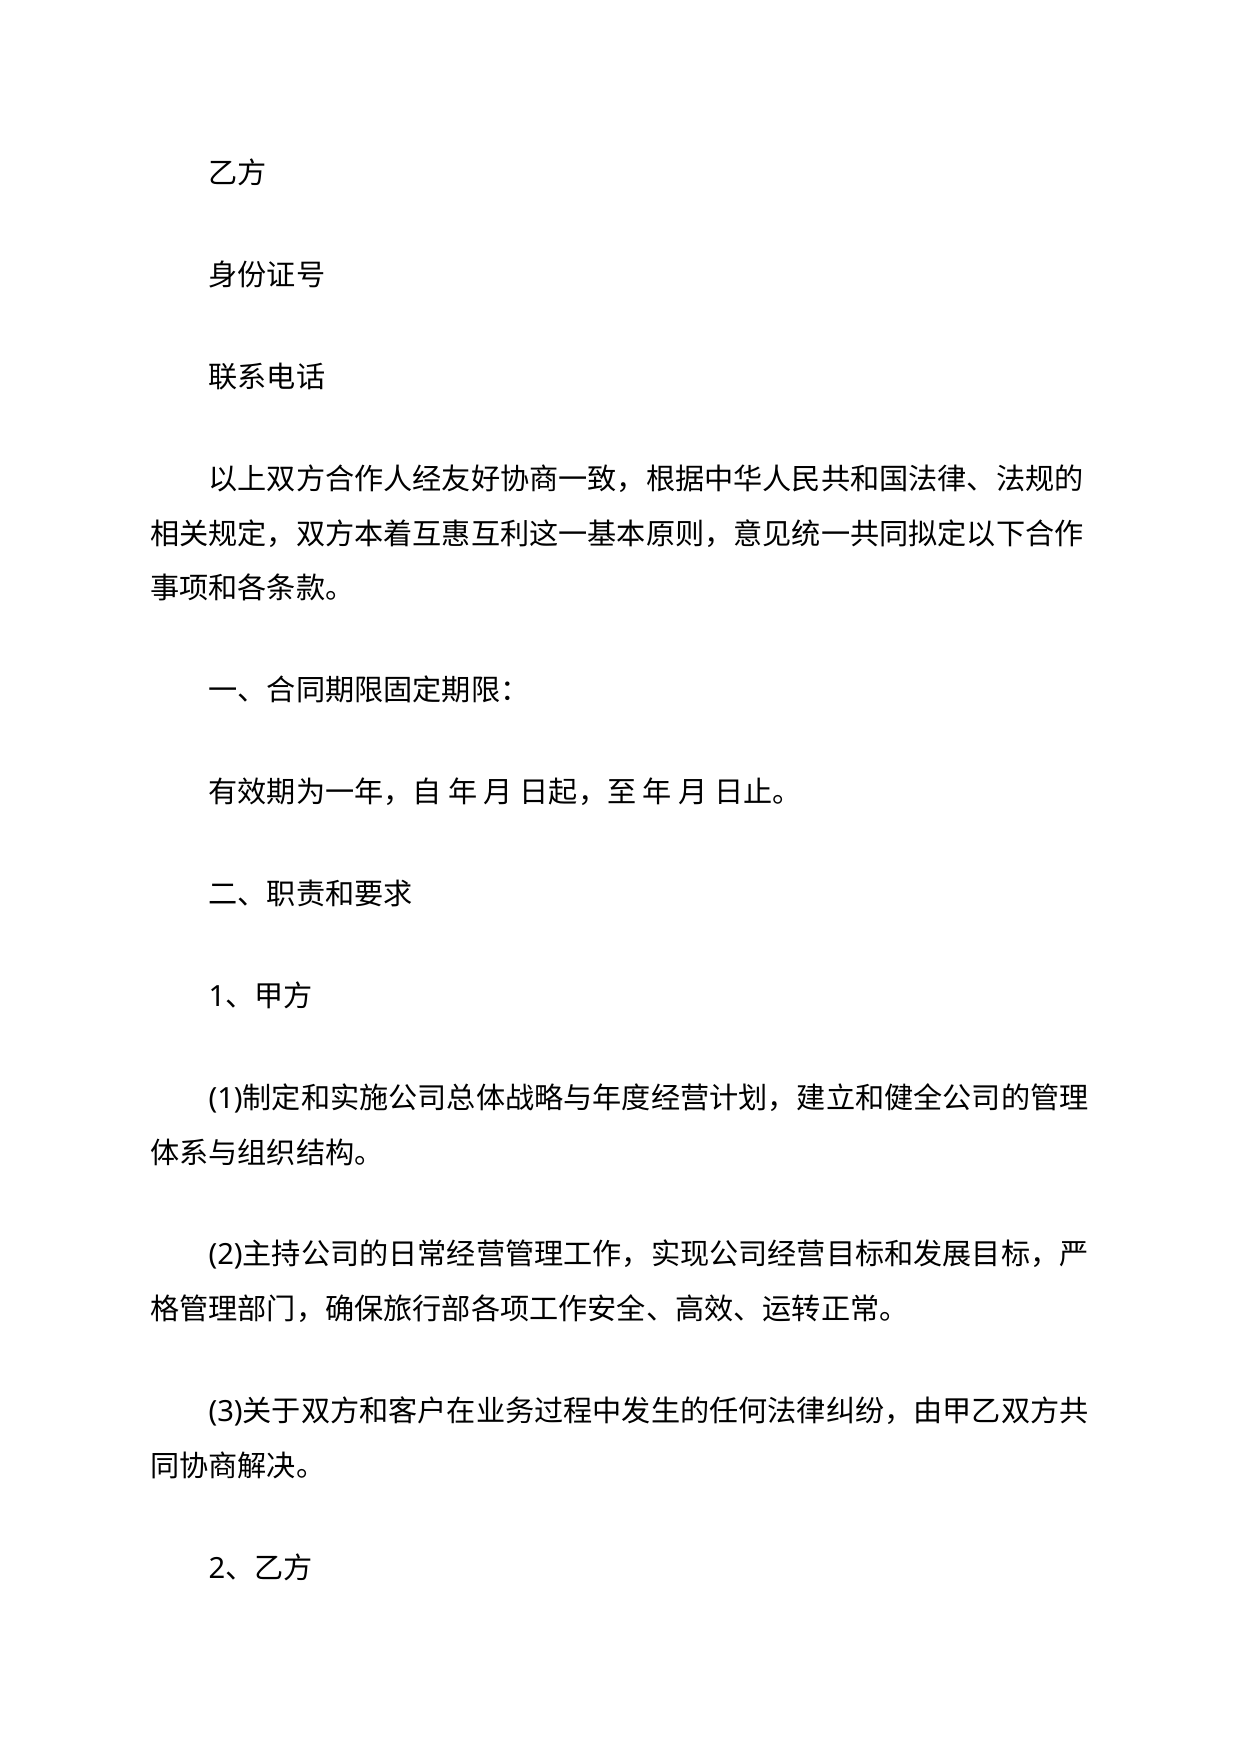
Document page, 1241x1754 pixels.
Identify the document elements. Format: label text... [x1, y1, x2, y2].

text 乙方 [150, 150, 1090, 192]
text 以上双方合作人经友好协商一致，根据中华人民共和国法律、法规的相关规定，双方本着互惠互利这一基本原则，意见统一共同拟定以下合作事项和各条款。 [150, 455, 1090, 607]
text 一、合同期限固定期限： [150, 667, 1090, 709]
text (3)关于双方和客户在业务过程中发生的任何法律纠纷，由甲乙双方共同协商解决。 [150, 1388, 1090, 1485]
text 有效期为一年，自 年 月 日起，至 年 月 日止。 [150, 769, 1090, 811]
text 身份证号 [150, 252, 1090, 294]
text 2、乙方 [150, 1544, 1090, 1587]
text (2)主持公司的日常经营管理工作，实现公司经营目标和发展目标，严格管理部门，确保旅行部各项工作安全、高效、运转正常。 [150, 1231, 1090, 1328]
text 联系电话 [150, 353, 1090, 396]
text 1、甲方 [150, 972, 1090, 1014]
text (1)制定和实施公司总体战略与年度经营计划，建立和健全公司的管理体系与组织结构。 [150, 1074, 1090, 1171]
text 二、职责和要求 [150, 870, 1090, 913]
